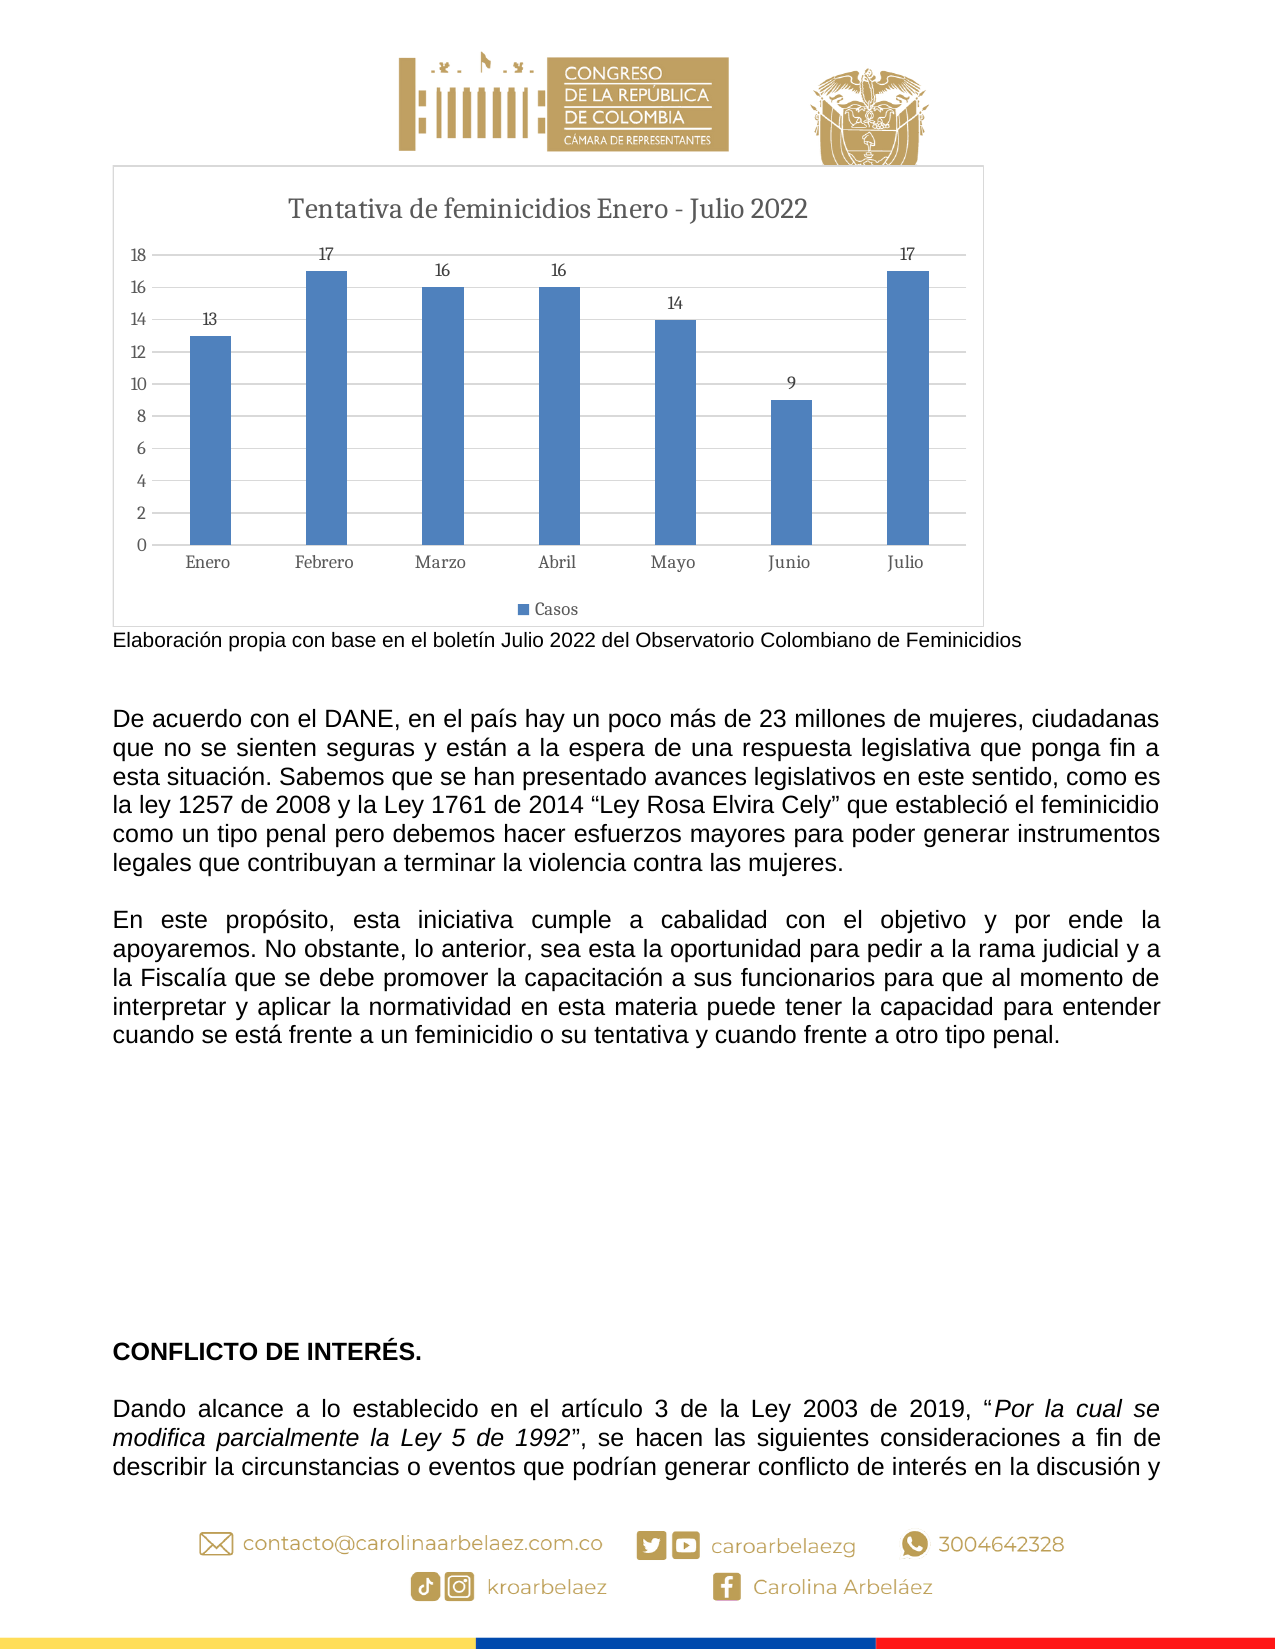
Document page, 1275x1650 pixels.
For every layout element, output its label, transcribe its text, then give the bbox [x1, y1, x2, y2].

picture [0, 1471, 1275, 1649]
text Elaboración propia con base en el boletín Julio 2022 del Observatorio Colombiano de Feminicidios [112, 627, 1162, 651]
text De acuerdo con el DANE, en el país hay un poco más de 23 millones de mujeres, ciudadanas que no se sienten seguras y están a la espera de una respuesta legislativa que ponga fin a esta situación. Sabemos que se han presentado avances legislativos en este sentido, como es la ley 1257 de 2008 y la Ley 1761 de 2014 “Ley Rosa Elvira Cely” que estableció el feminicidio como un tipo penal pero debemos hacer esfuerzos mayores para poder generar instrumentos legales que contribuyan a terminar la violencia contra las mujeres. [112, 704, 1162, 877]
text En este propósito, esta iniciativa cumple a cabalidad con el objetivo y por ende la apoyaremos. No obstante, lo anterior, sea esta la oportunidad para pedir a la rama judicial y a la Fiscalía que se debe promover la capacitación a sus funcionarios para que al momento de interpretar y aplicar la normatividad en esta materia puede tener la capacidad para entender cuando se está frente a un feminicidio o su tentativa y cuando frente a otro tipo penal. [112, 905, 1162, 1049]
picture [24, 0, 1275, 315]
text CONFLICTO DE INTERÉS. [112, 1337, 1162, 1365]
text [112, 1394, 1162, 1480]
